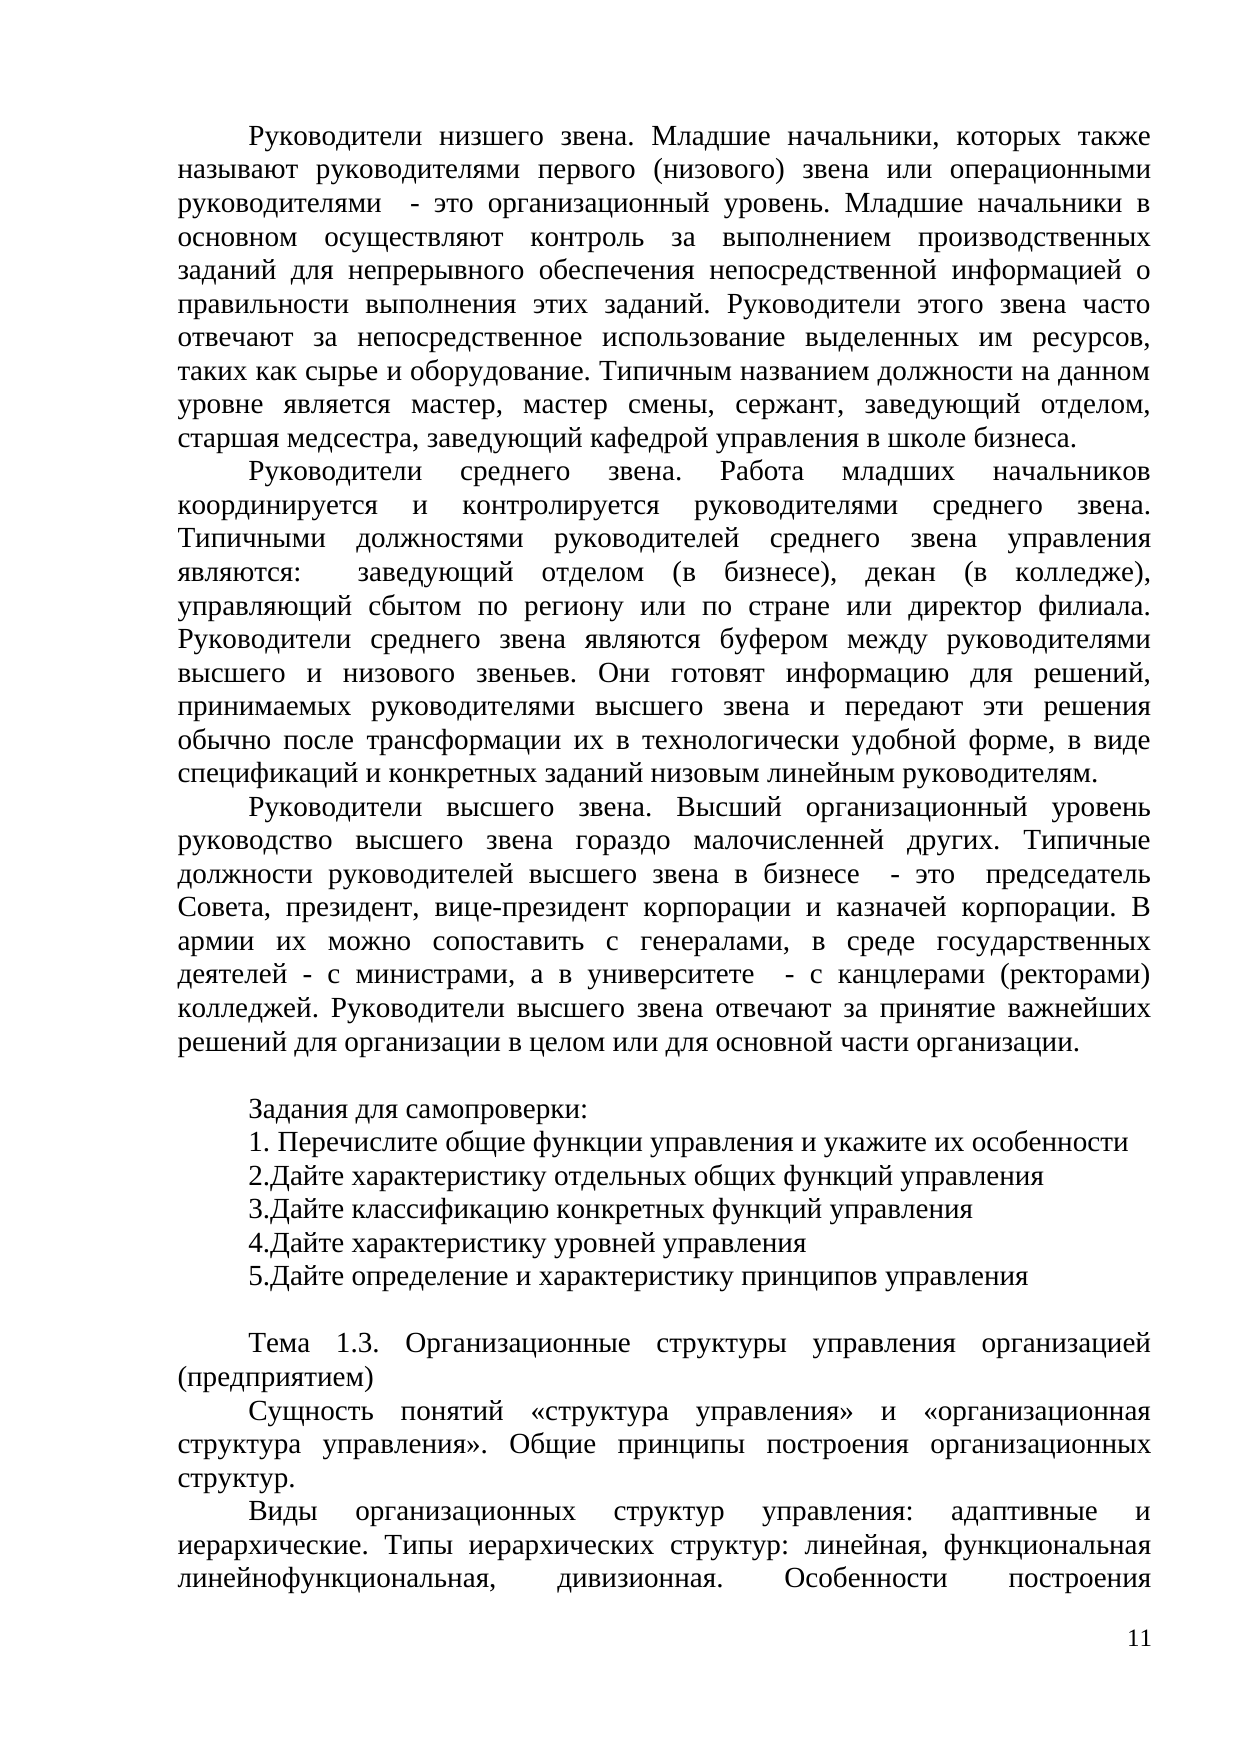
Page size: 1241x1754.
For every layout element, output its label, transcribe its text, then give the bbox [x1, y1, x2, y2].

text Руководители низшего звена. Младшие начальники, которых также называют руководителями первого (низового) звена или операционными руководителями - это организационный уровень. Младшие начальники в основном осуществляют контроль за выполнением производственных заданий для непрерывного обеспечения непосредственной информацией о правильности выполнения этих заданий. Руководители этого звена часто отвечают за непосредственное использование выделенных им ресурсов, таких как сырье и оборудование. Типичным названием должности на данном уровне является мастер, мастер смены, сержант, заведующий отделом, старшая медсестра, заведующий кафедрой управления в школе бизнеса. [177, 118, 1152, 453]
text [177, 1493, 1152, 1594]
text Задания для самопроверки: [177, 1091, 1152, 1124]
text 1. Перечислите общие функции управления и укажите их особенности [177, 1124, 1152, 1158]
text Руководители среднего звена. Работа младших начальников координируется и контролируется руководителями среднего звена. Типичными должностями руководителей среднего звена управления являются: заведующий отделом (в бизнесе), декан (в колледже), управляющий сбытом по региону или по стране или директор филиала. Руководители среднего звена являются буфером между руководителями высшего и низового звеньев. Они готовят информацию для решений, принимаемых руководителями высшего звена и передают эти решения обычно после трансформации их в технологически удобной форме, в виде спецификаций и конкретных заданий низовым линейным руководителям. [177, 453, 1152, 789]
text 3.Дайте классификацию конкретных функций управления [177, 1191, 1152, 1225]
text Сущность понятий «структура управления» и «организационная структура управления». Общие принципы построения организационных структур. [177, 1393, 1152, 1493]
text Тема 1.3. Организационные структуры управления организацией (предприятием) [177, 1326, 1152, 1393]
text Руководители высшего звена. Высший организационный уровень руководство высшего звена гораздо малочисленней других. Типичные должности руководителей высшего звена в бизнесе - это председатель Совета, президент, вице-президент корпорации и казначей корпорации. В армии их можно сопоставить с генералами, в среде государственных деятелей - с министрами, а в университете - с канцлерами (ректорами) колледжей. Руководители высшего звена отвечают за принятие важнейших решений для организации в целом или для основной части организации. [177, 789, 1152, 1057]
text 5.Дайте определение и характеристику принципов управления [177, 1258, 1152, 1292]
text 2.Дайте характеристику отдельных общих функций управления [177, 1158, 1152, 1191]
text 4.Дайте характеристику уровней управления [177, 1225, 1152, 1258]
